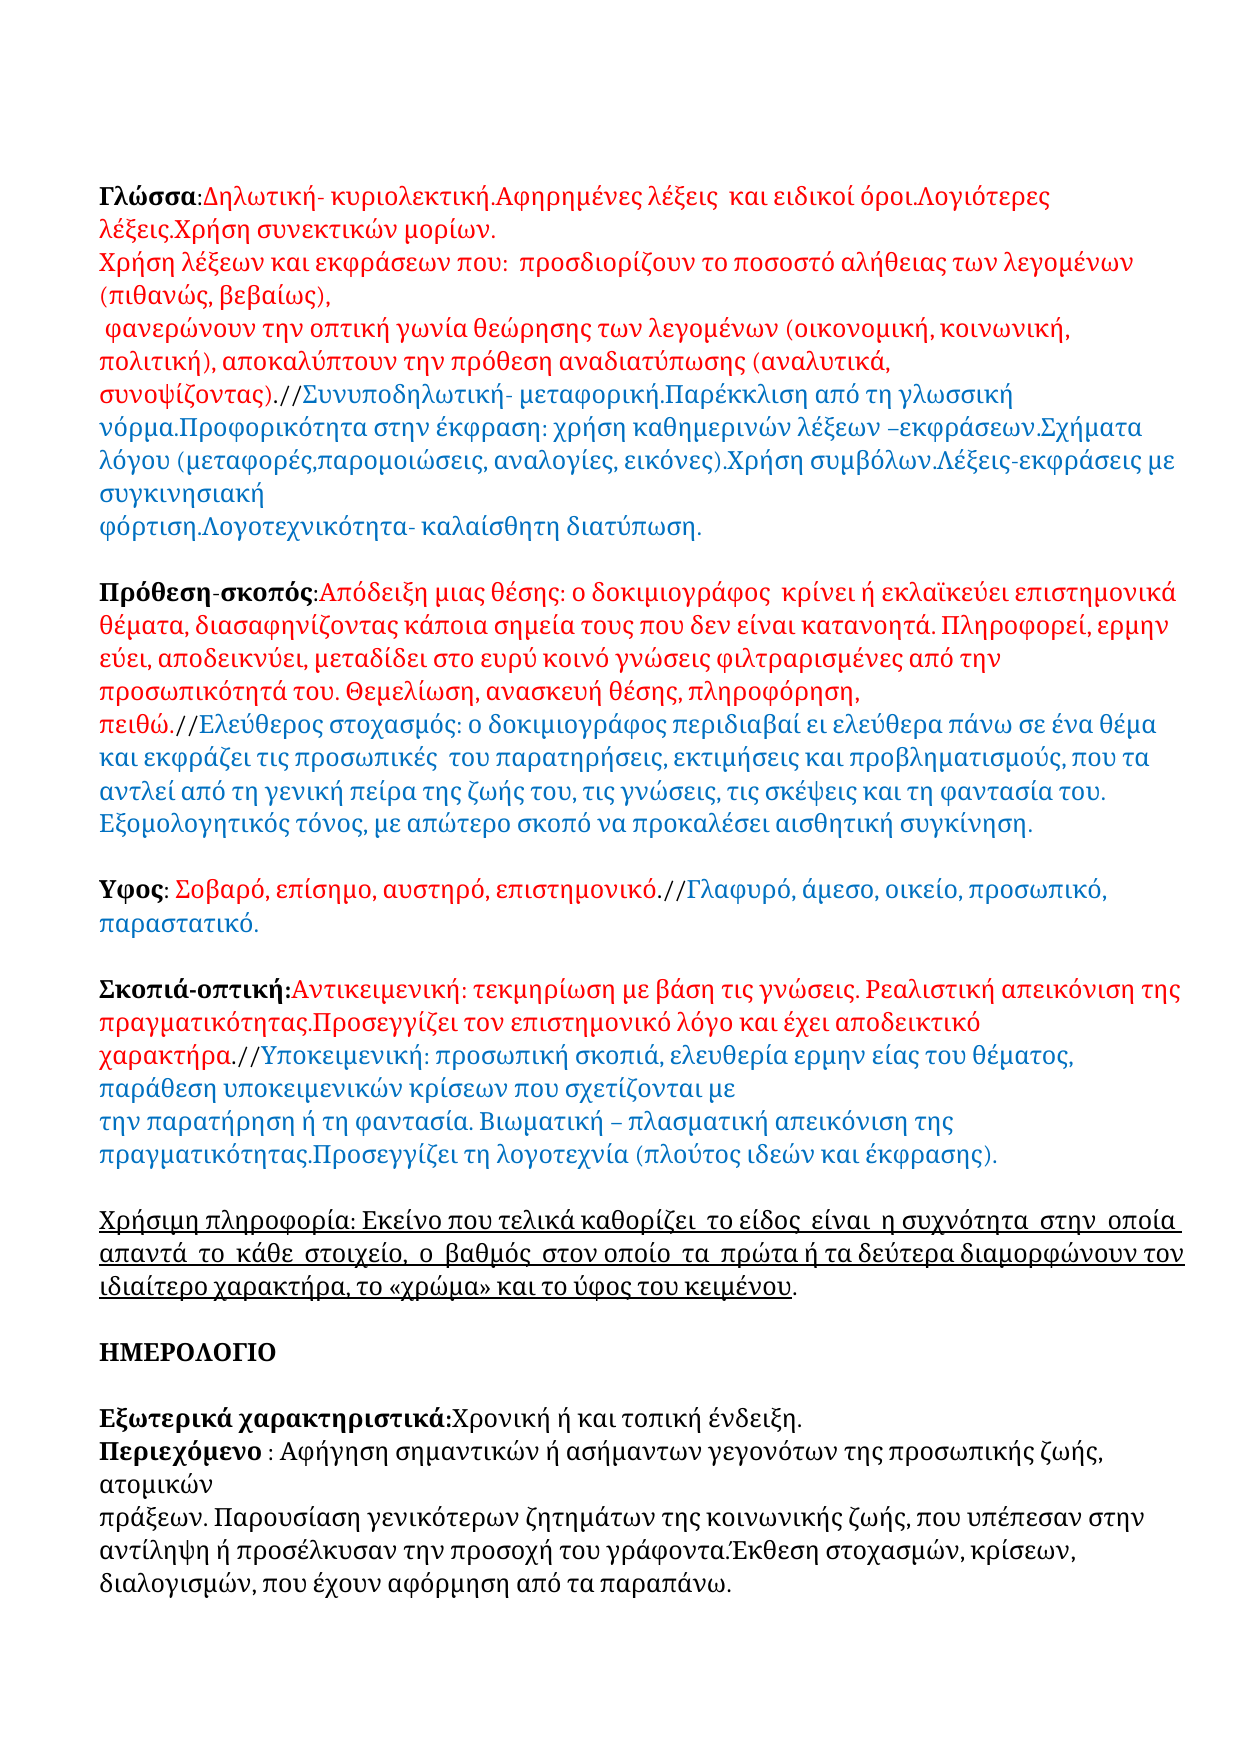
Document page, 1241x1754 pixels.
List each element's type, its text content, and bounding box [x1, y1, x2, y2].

text ΗΜΕΡΟΛΟΓΙΟ [99, 1339, 1187, 1367]
text την παρατήρηση ή τη φαντασία. Βιωματική – πλασματική απεικόνιση της πραγματικότητας.Προσεγγίζει τη λογοτεχνία (πλούτος ιδεών και έκφρασης). [99, 1108, 1187, 1169]
text Σκοπιά-οπτική:Αντικειμενική: τεκμηρίωση με βάση τις γνώσεις. Ρεαλιστική απεικόνιση της [99, 976, 1187, 1004]
text Χρήσιμη πληροφορία: Εκείνο που τελικά καθορίζει το είδος είναι η συχνότητα στην οποία απαντά το κάθε στοιχείο, ο βαθμός στον οποίο τα πρώτα ή τα δεύτερα διαμορφώνουν τον ιδιαίτερο χαρακτήρα, το «χρώμα» και το ύφος του κειμένου. [99, 1207, 1187, 1301]
text Πρόθεση-σκοπός:Απόδειξη μιας θέσης: ο δοκιμιογράφος κρίνει ή εκλαϊκεύει επιστημονικά θέματα, διασαφηνίζοντας κάποια σημεία τους που δεν είναι κατανοητά. Πληροφορεί, ερμην εύει, αποδεικνύει, μεταδίδει στο ευρύ κοινό γνώσεις φιλτραρισμένες από την προσωπικότητά του. Θεμελίωση, ανασκευή θέσης, πληροφόρηση, [99, 579, 1187, 707]
text Υφος: Σοβαρό, επίσημο, αυστηρό, επιστημονικό.//Γλαφυρό, άμεσο, οικείο, προσωπικό, παραστατικό. [99, 876, 1187, 938]
text πράξεων. Παρουσίαση γενικότερων ζητημάτων της κοινωνικής ζωής, που υπέπεσαν στην αντίληψη ή προσέλκυσαν την προσοχή του γράφοντα.Έκθεση στοχασμών, κρίσεων, διαλογισμών, που έχουν αφόρμηση από τα παραπάνω. [99, 1504, 1187, 1599]
text πραγματικότητας.Προσεγγίζει τον επιστημονικό λόγο και έχει αποδεικτικό χαρακτήρα.//Υποκειμενική: προσωπική σκοπιά, ελευθερία ερμην είας του θέματος, παράθεση υποκειμενικών κρίσεων που σχετίζονται με [99, 1008, 1187, 1103]
text Περιεχόμενο : Αφήγηση σημαντικών ή ασήμαντων γεγονότων της προσωπικής ζωής, ατομικών [99, 1438, 1187, 1499]
text Χρήση λέξεων και εκφράσεων που: προσδιορίζουν το ποσοστό αλήθειας των λεγομένων (πιθανώς, βεβαίως), [99, 249, 1187, 311]
text φόρτιση.Λογοτεχνικότητα- καλαίσθητη διατύπωση. [99, 513, 1187, 542]
text Εξωτερικά χαρακτηριστικά:Χρονική ή και τοπική ένδειξη. [99, 1405, 1187, 1433]
text φανερώνουν την οπτική γωνία θεώρησης των λεγομένων (οικονομική, κοινωνική, πολιτική), αποκαλύπτουν την πρόθεση αναδιατύπωσης (αναλυτικά, συνοψίζοντας).//Συνυποδηλωτική- μεταφορική.Παρέκκλιση από τη γλωσσική νόρμα.Προφορικότητα στην έκφραση: χρήση καθημερινών λέξεων –εκφράσεων.Σχήματα λόγου (μεταφορές,παρομοιώσεις, αναλογίες, εικόνες).Χρήση συμβόλων.Λέξεις-εκφράσεις με συγκινησιακή [99, 315, 1187, 509]
text πειθώ.//Ελεύθερος στοχασμός: ο δοκιμιογράφος περιδιαβαί ει ελεύθερα πάνω σε ένα θέμα και εκφράζει τις προσωπικές του παρατηρήσεις, εκτιμήσεις και προβληματισμούς, που τα αντλεί από τη γενική πείρα της ζωής του, τις γνώσεις, τις σκέψεις και τη φαντασία του. Εξομολογητικός τόνος, με απώτερο σκοπό να προκαλέσει αισθητική συγκίνηση. [99, 711, 1187, 839]
text Γλώσσα:Δηλωτική- κυριολεκτική.Αφηρημένες λέξεις και ειδικοί όροι.Λογιότερες λέξεις.Χρήση συνεκτικών μορίων. [99, 183, 1187, 245]
